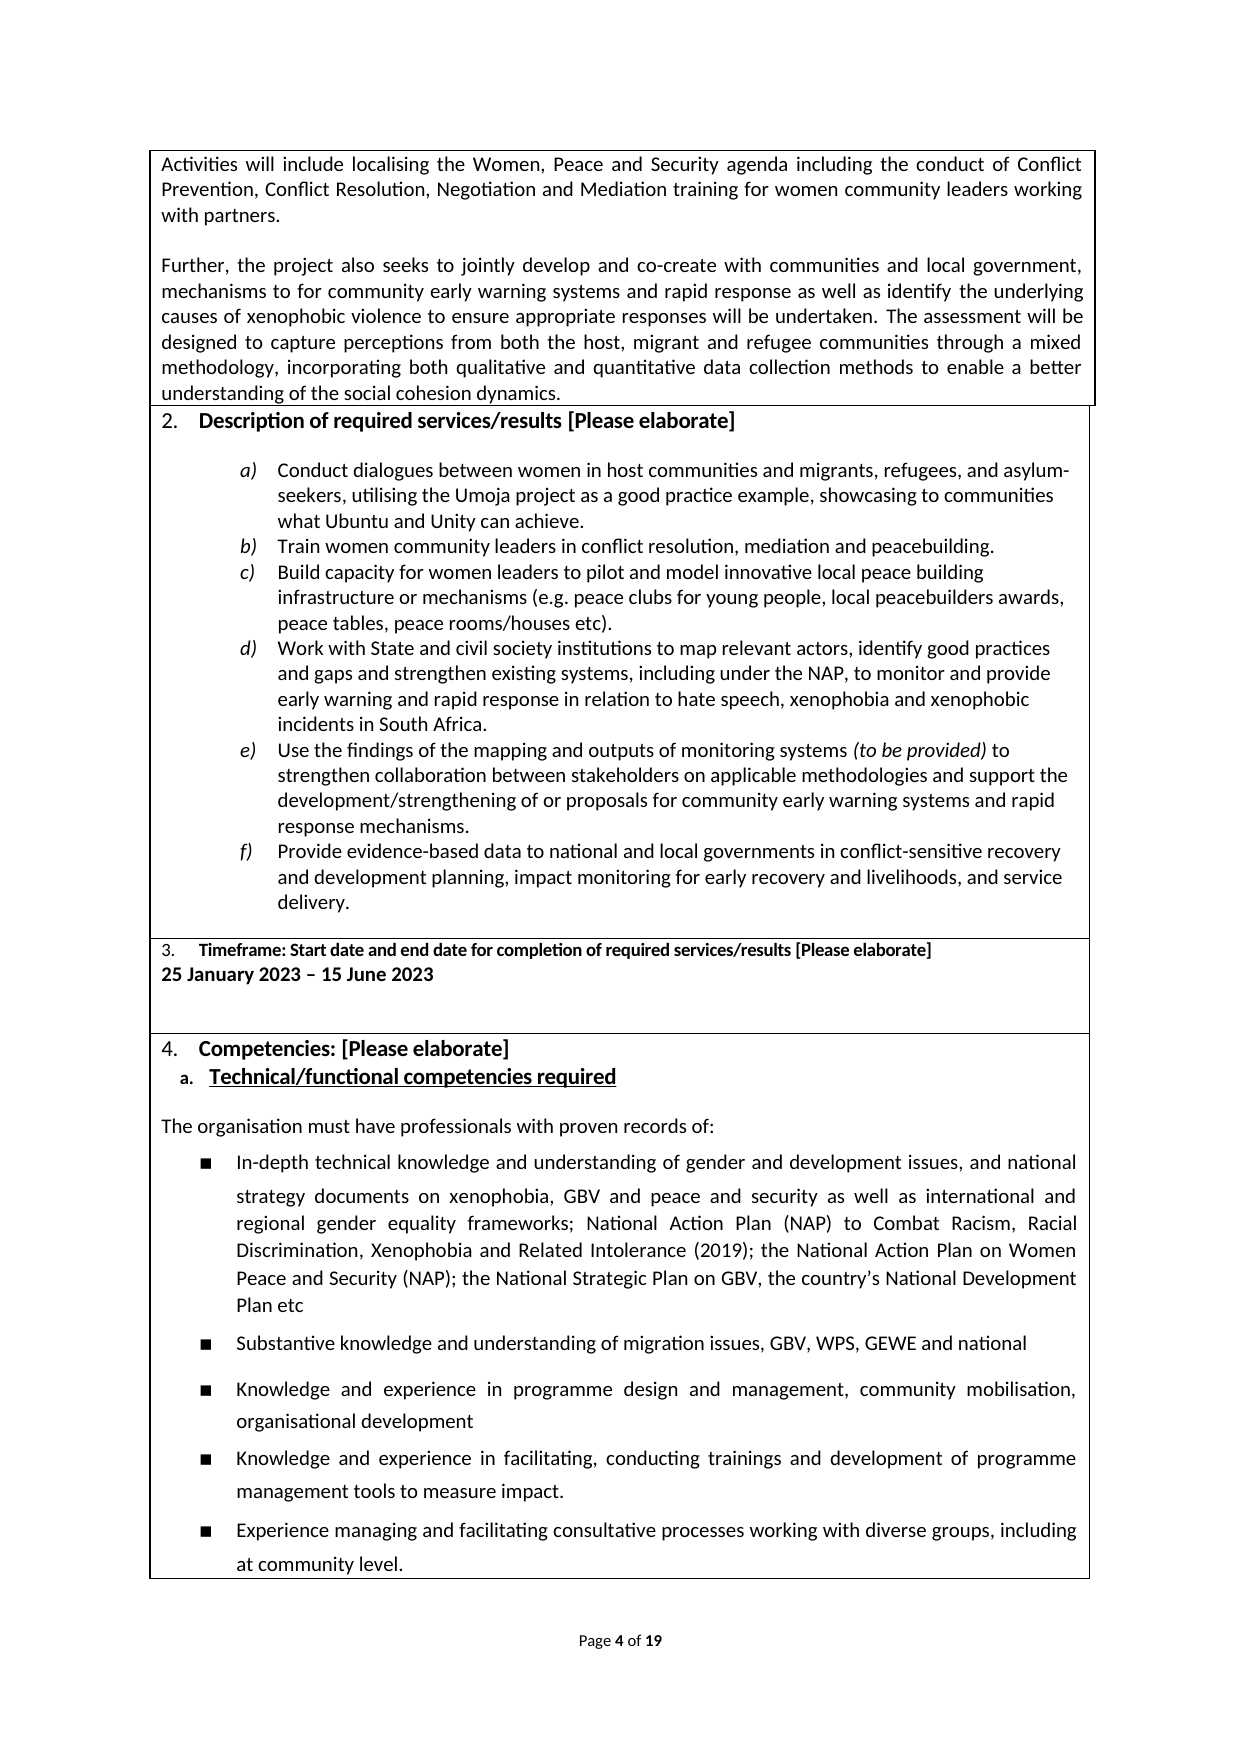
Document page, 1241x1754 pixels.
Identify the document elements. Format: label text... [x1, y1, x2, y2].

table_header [151, 151, 1094, 405]
table_cell Timeframe: Start date and end date for completion of required services/results [Please elaborate] 25 January 2023 – 15 June 2023 [151, 939, 1089, 1033]
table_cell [151, 1034, 1089, 1578]
table_cell Description of required services/results [Please elaborate] Conduct dialogues between women in host communities and migrants, refugees, and asylum-seekers, utilising the Umoja project as a good practice example, showcasing to communities what Ubuntu and Unity can achieve. Train women community leaders in conflict resolution, mediation and peacebuilding. Build capacity for women leaders to pilot and model innovative local peace building infrastructure or mechanisms (e.g. peace clubs for young people, local peacebuilders awards, peace tables, peace rooms/houses etc). Work with State and civil society institutions to map relevant actors, identify good practices and gaps and strengthen existing systems, including under the NAP, to monitor and provide early warning and rapid response in relation to hate speech, xenophobia and xenophobic incidents in South Africa. Use the findings of the mapping and outputs of monitoring systems (to be provided) to strengthen collaboration between stakeholders on applicable methodologies and support the development/strengthening of or proposals for community early warning systems and rapid response mechanisms. Provide evidence-based data to national and local governments in conflict-sensitive recovery and development planning, impact monitoring for early recovery and livelihoods, and service delivery. [151, 406, 1089, 938]
